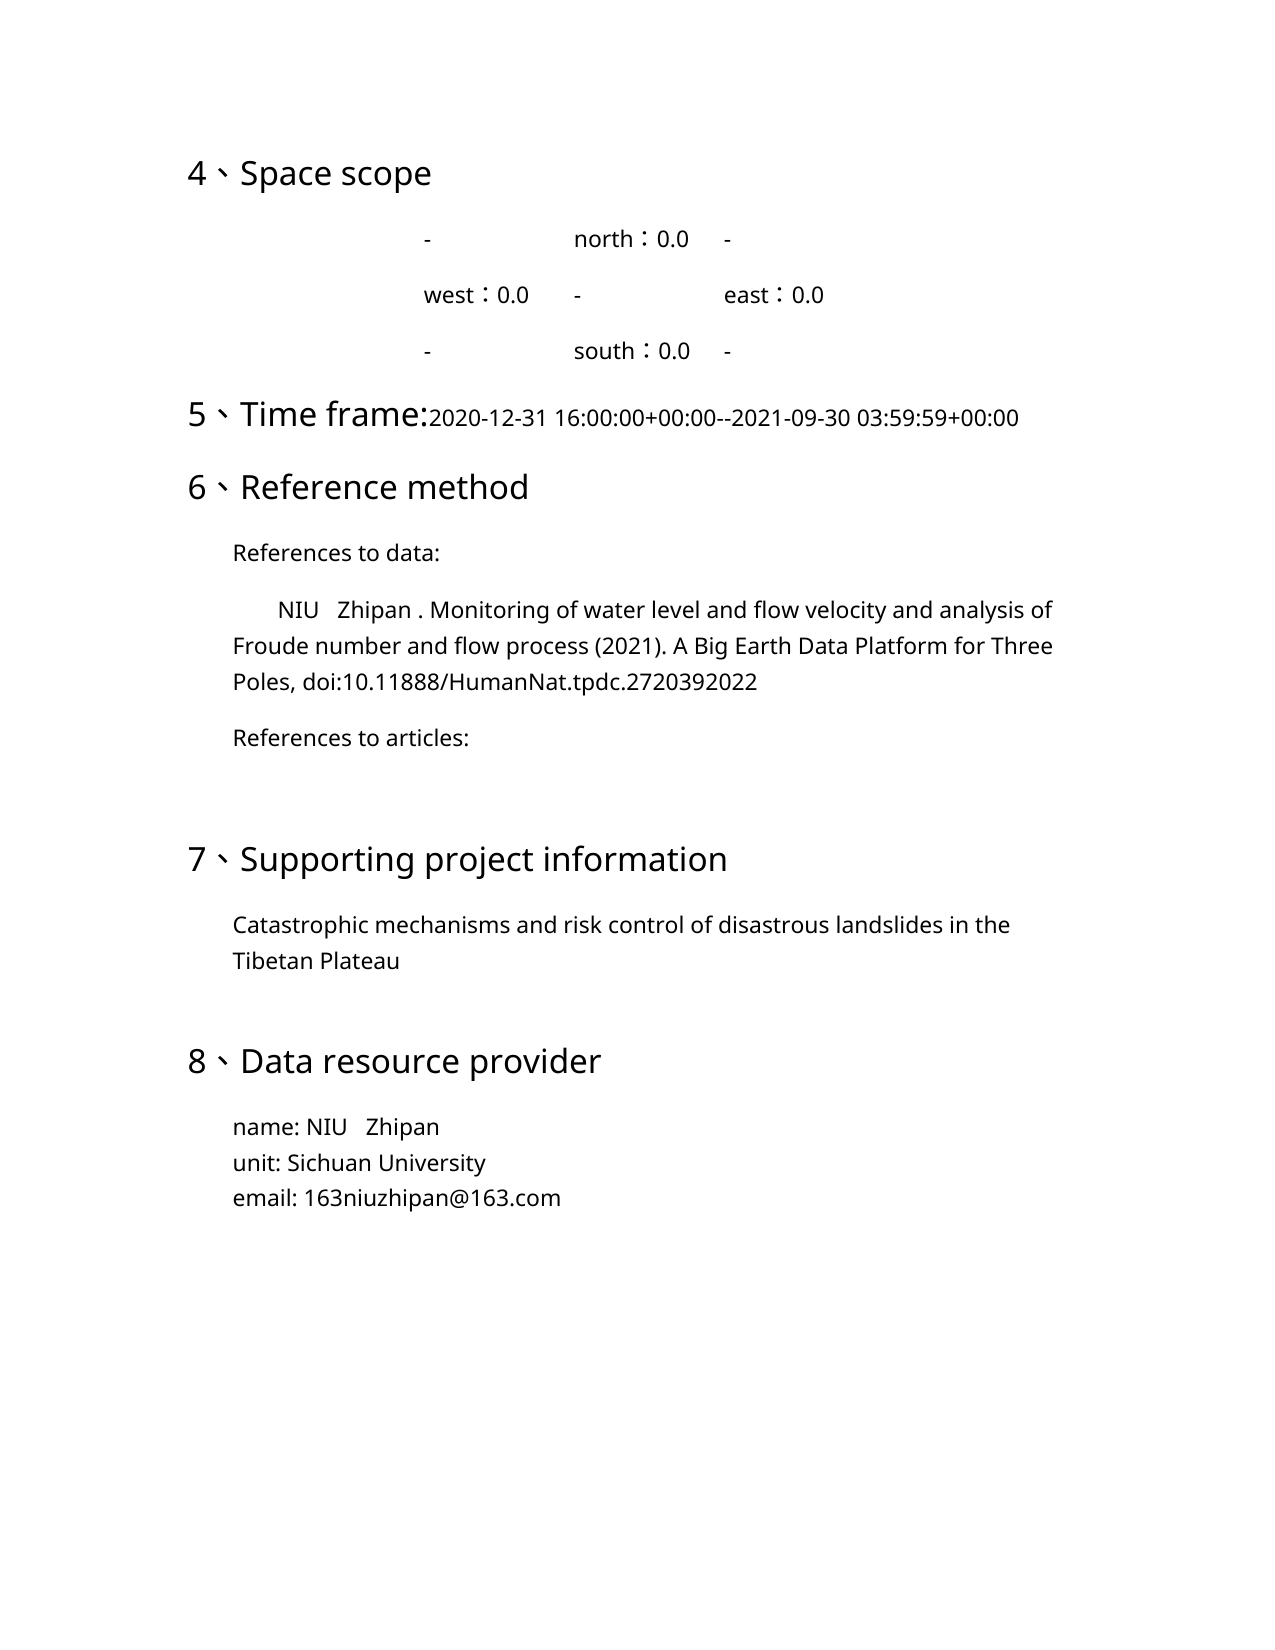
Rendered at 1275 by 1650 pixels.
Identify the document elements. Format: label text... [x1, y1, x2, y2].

table_header north：0.0 [563, 223, 712, 279]
text 5、Time frame:2020-12-31 16:00:00+00:00--2021-09-30 03:59:59+00:00 [187, 391, 1087, 436]
text 8、Data resource provider [187, 1037, 1087, 1083]
table_cell - [413, 335, 562, 391]
table_cell west：0.0 [413, 279, 562, 335]
table_cell - [713, 335, 862, 391]
text Catastrophic mechanisms and risk control of disastrous landslides in the Tibetan Plateau [232, 909, 1087, 1012]
table_header - [413, 223, 562, 279]
text 7、Supporting project information [187, 836, 1087, 881]
text 6、Reference method [187, 464, 1087, 509]
text References to articles: [232, 722, 1087, 753]
text References to data: [232, 537, 1087, 568]
table_cell east：0.0 [713, 279, 862, 335]
text NIU Zhipan . Monitoring of water level and flow velocity and analysis of Froude number and flow process (2021). A Big Earth Data Platform for Three Poles, doi:10.11888/HumanNat.tpdc.2720392022 [232, 594, 1087, 697]
table_cell - [563, 279, 712, 335]
text name: NIU Zhipan unit: Sichuan University email: 163niuzhipan@163.com [232, 1111, 1087, 1286]
text 4、Space scope [187, 150, 1087, 195]
table_header - [713, 223, 862, 279]
table_cell south：0.0 [563, 335, 712, 391]
